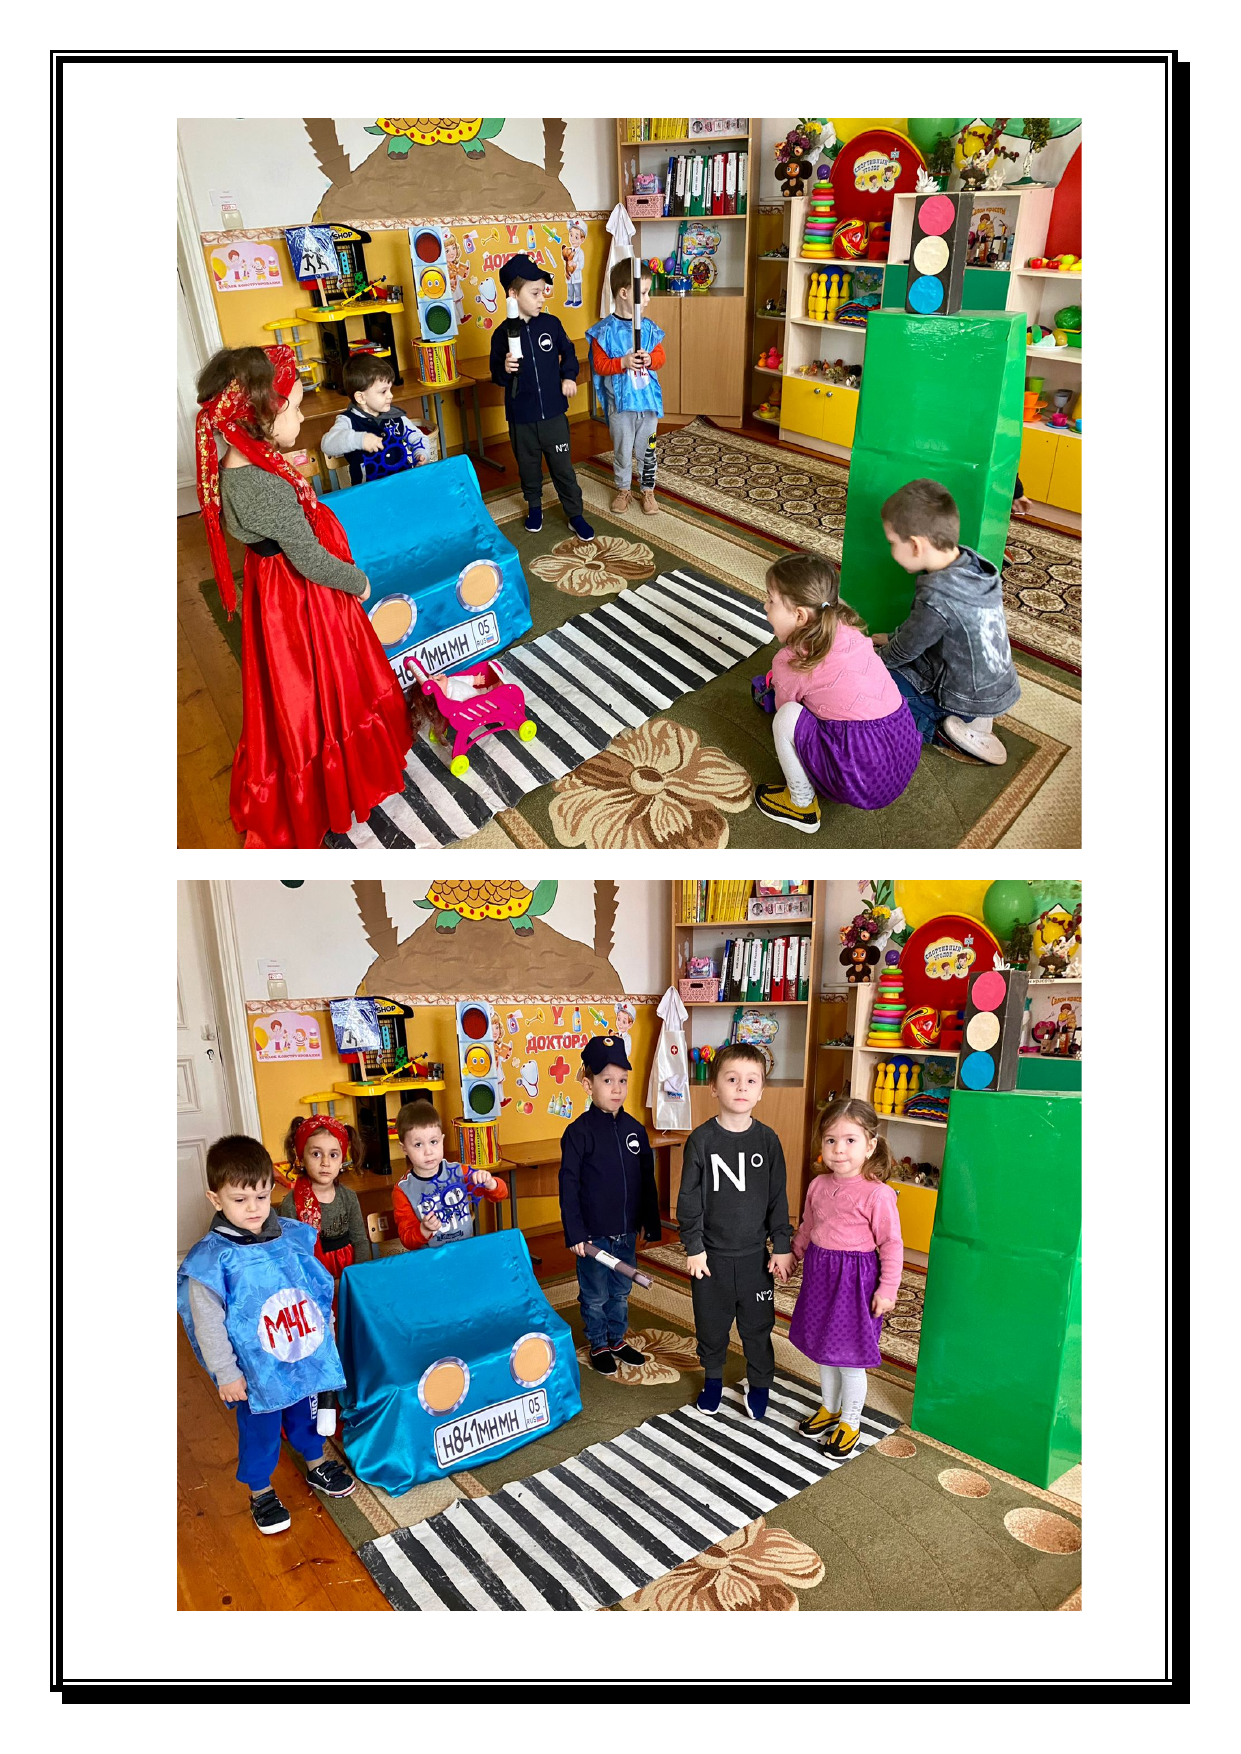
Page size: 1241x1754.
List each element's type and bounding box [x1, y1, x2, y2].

picture [177, 880, 1082, 1611]
picture [177, 118, 1082, 849]
